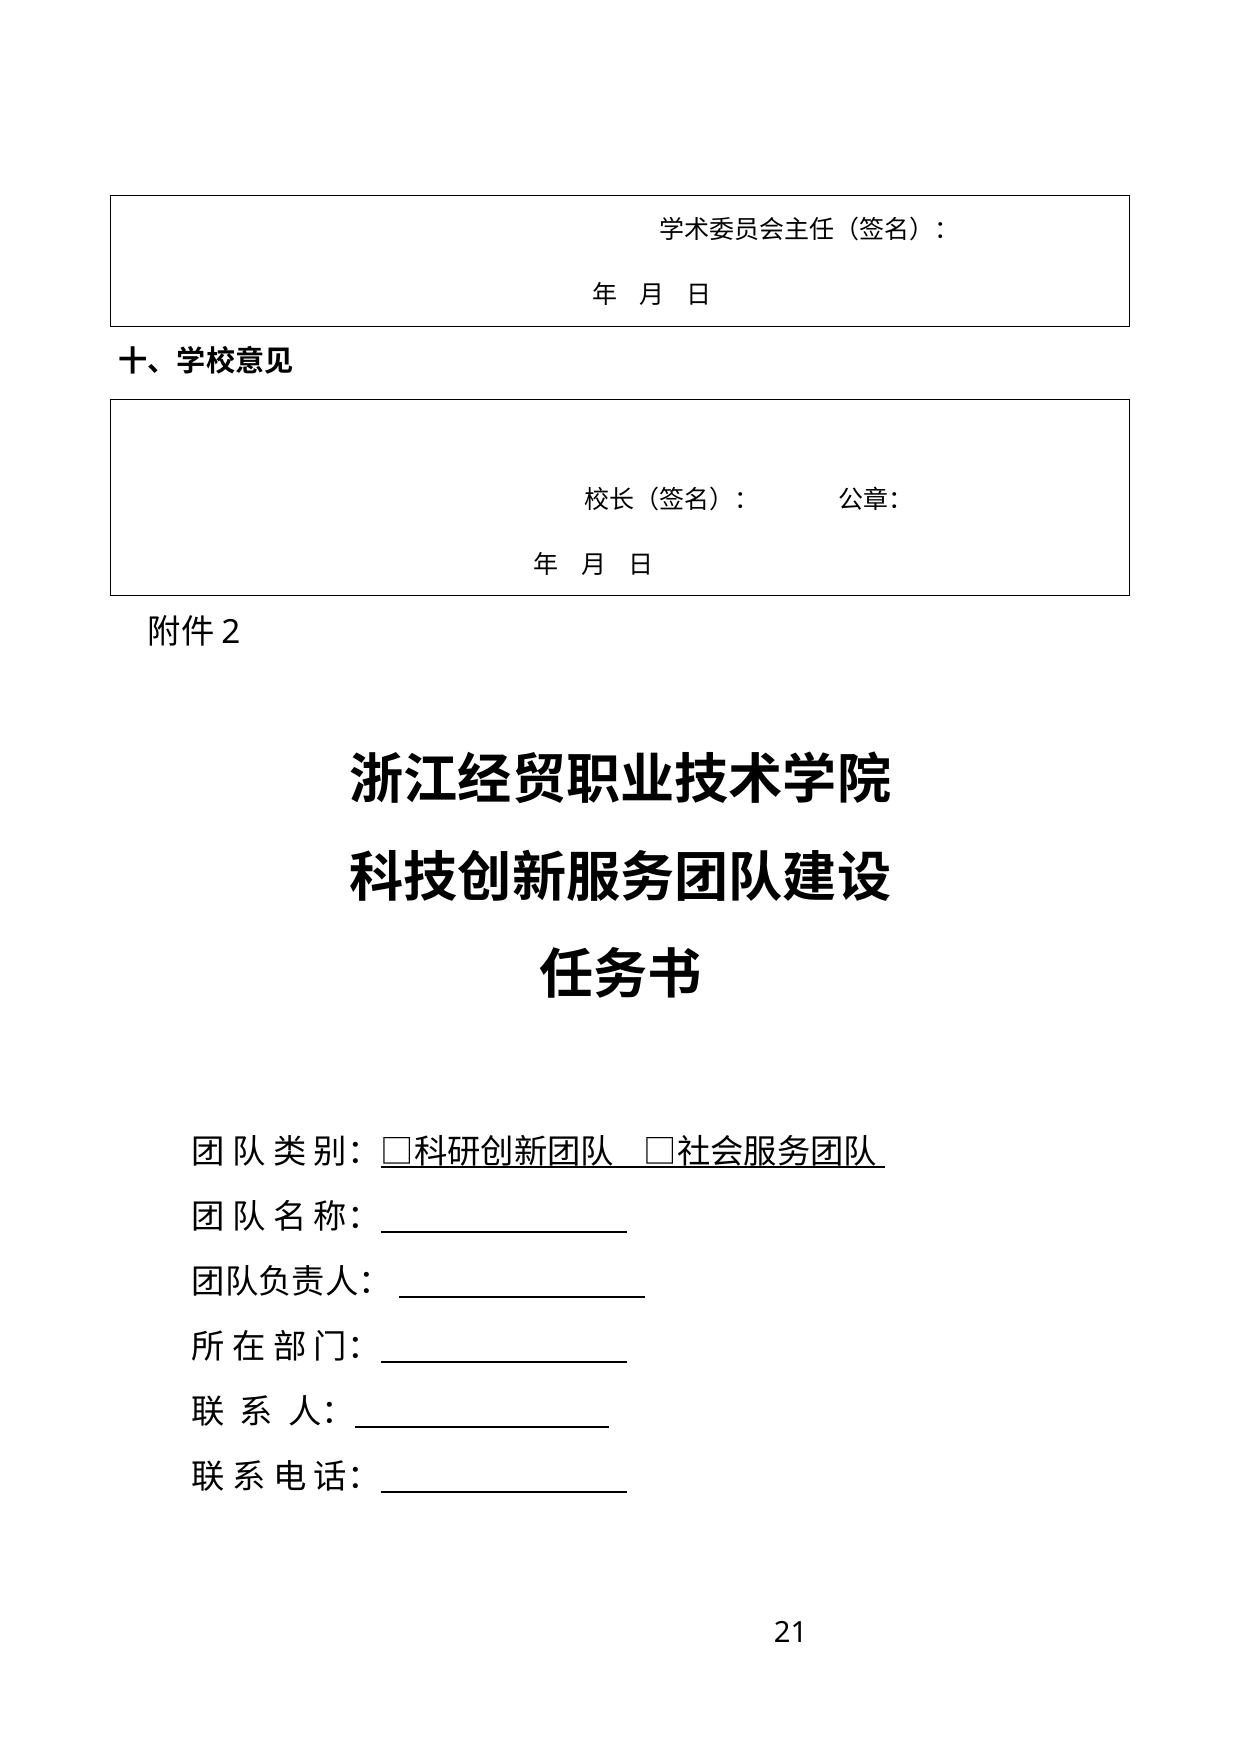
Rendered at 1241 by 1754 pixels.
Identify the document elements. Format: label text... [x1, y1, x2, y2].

text 所 在 部 门： [191, 1311, 1092, 1376]
text 浙江经贸职业技术学院 [148, 726, 1092, 824]
text 团队负责人： [191, 1246, 1092, 1311]
text 附件2 [148, 596, 1092, 661]
text 团 队 类 别：□科研创新团队 □社会服务团队 [191, 1116, 1092, 1181]
text 联 系 电 话： [191, 1441, 1092, 1506]
text 联 系 人： [191, 1376, 1092, 1441]
table_header 学术委员会主任（签名）： 年 月 日 [111, 196, 1129, 326]
table_header 校长（签名）： 公章： 年 月 日 [111, 400, 1129, 595]
text 任务书 [148, 921, 1092, 1019]
text 十、学校意见 [118, 327, 1092, 392]
text 团 队 名 称： [191, 1181, 1092, 1246]
text 科技创新服务团队建设 [148, 824, 1092, 921]
